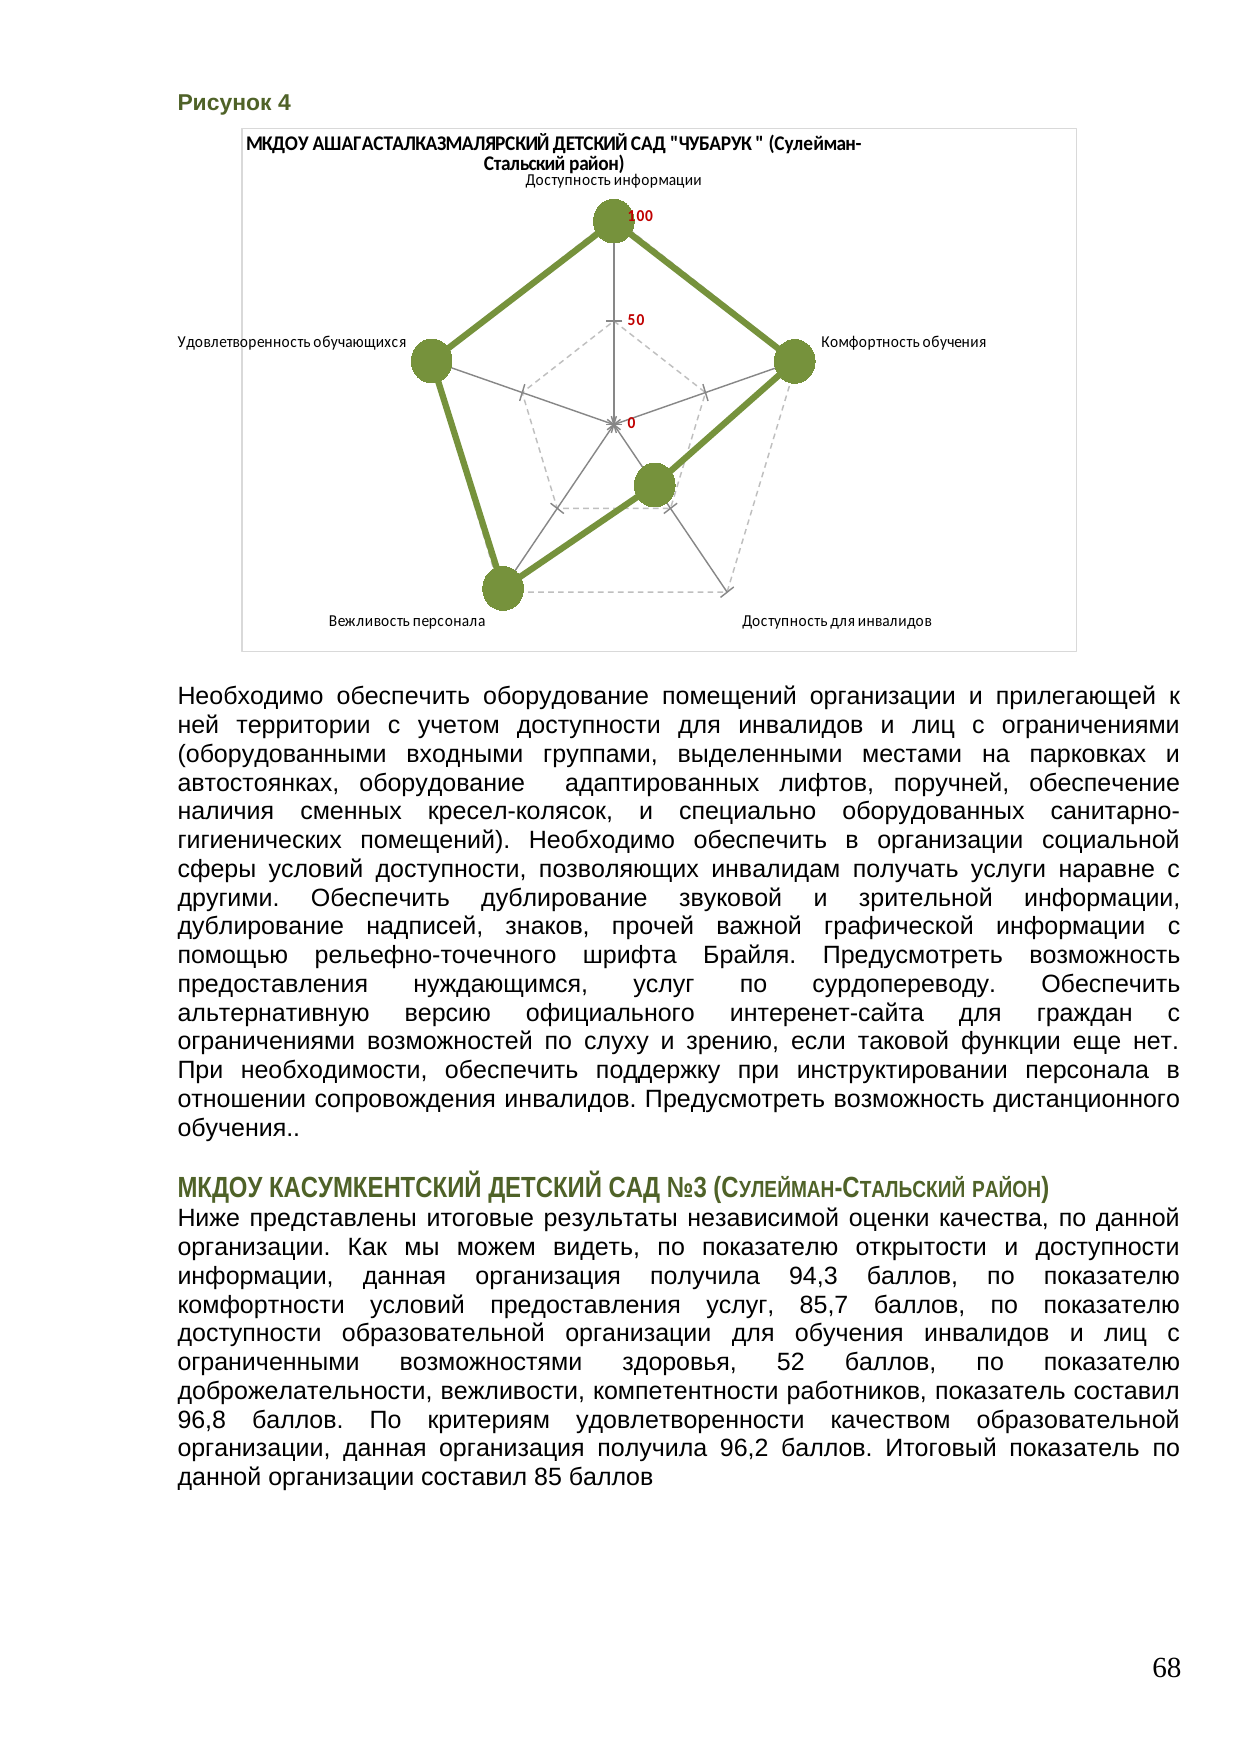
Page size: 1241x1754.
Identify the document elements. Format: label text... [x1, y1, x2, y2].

text Необходимо обеспечить оборудование помещений организации и прилегающей к ней территории с учетом доступности для инвалидов и лиц с ограничениями (оборудованными входными группами, выделенными местами на парковках и автостоянках, оборудование адаптированных лифтов, поручней, обеспечение наличия сменных кресел-колясок, и специально оборудованных санитарно-гигиенических помещений). Необходимо обеспечить в организации социальной сферы условий доступности, позволяющих инвалидам получать услуги наравне с другими. Обеспечить дублирование звуковой и зрительной информации, дублирование надписей, знаков, прочей важной графической информации с помощью рельефно-точечного шрифта Брайля. Предусмотреть возможность предоставления нуждающимся, услуг по сурдопереводу. Обеспечить альтернативную версию официального интеренет-сайта для граждан с ограничениями возможностей по слуху и зрению, если таковой функции еще нет. При необходимости, обеспечить поддержку при инструктировании персонала в отношении сопровождения инвалидов. Предусмотреть возможность дистанционного обучения.. [177, 681, 1181, 1141]
text Ниже представлены итоговые результаты независимой оценки качества, по данной организации. Как мы можем видеть, по показателю открытости и доступности информации, данная организация получила 94,3 баллов, по показателю комфортности условий предоставления услуг, 85,7 баллов, по показателю доступности образовательной организации для обучения инвалидов и лиц с ограниченными возможностями здоровья, 52 баллов, по показателю доброжелательности, вежливости, компетентности работников, показатель составил 96,8 баллов. По критериям удовлетворенности качеством образовательной организации, данная организация получила 96,2 баллов. Итоговый показатель по данной организации составил 85 баллов [177, 1203, 1181, 1491]
text МКДОУ КАСУМКЕНТСКИЙ ДЕТСКИЙ САД №3 (Сулейман-Стальский район) [177, 1170, 1181, 1203]
